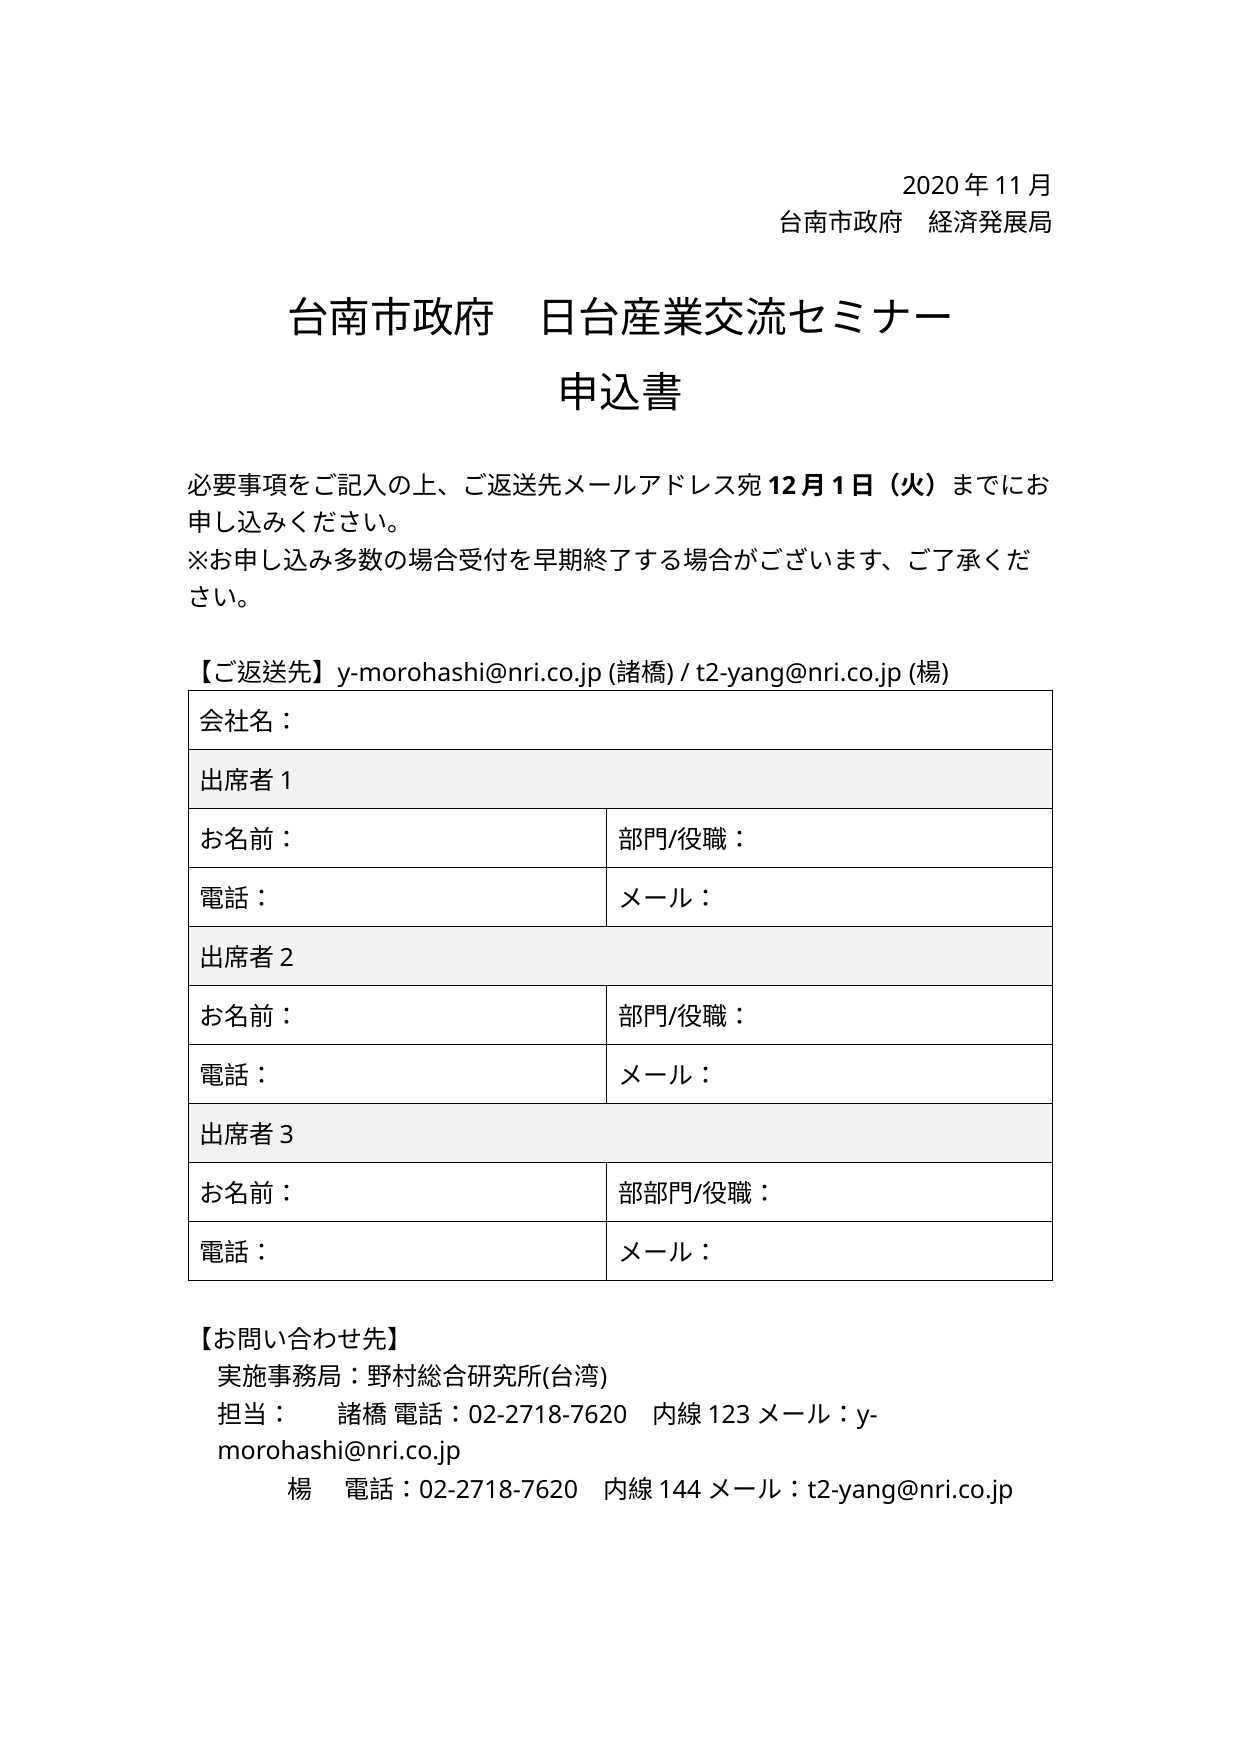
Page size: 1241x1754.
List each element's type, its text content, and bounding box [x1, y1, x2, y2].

text 台南市政府 経済発展局 [187, 202, 1053, 239]
table_cell 電話： [189, 1222, 606, 1280]
text ※お申し込み多数の場合受付を早期終了する場合がございます、ご了承ください。 [187, 539, 1053, 614]
text 担当： 諸橋 電話：02-2718-7620 内線123 メール：y-morohashi@nri.co.jp [217, 1394, 1053, 1469]
table_cell 出席者1 [189, 750, 1052, 808]
text 台南市政府 日台産業交流セミナー [187, 277, 1053, 352]
text 【お問い合わせ先】 [187, 1319, 1053, 1356]
table_cell 電話： [189, 868, 606, 926]
table_cell 電話： [189, 1045, 606, 1103]
table_cell 部門/役職： [607, 986, 1052, 1044]
table_cell お名前： [189, 809, 606, 867]
table_cell 部部門/役職： [607, 1163, 1052, 1221]
table_cell 出席者2 [189, 927, 1052, 985]
table_cell 出席者3 [189, 1104, 1052, 1162]
text 楊 電話：02-2718-7620 内線144 メール：t2-yang@nri.co.jp [267, 1469, 1053, 1506]
table_header 会社名： [189, 691, 1052, 748]
table_cell 部門/役職： [607, 809, 1052, 867]
text 2020年11月 [187, 164, 1053, 202]
text 【ご返送先】y-morohashi@nri.co.jp (諸橋) / t2-yang@nri.co.jp (楊) [187, 652, 1053, 689]
text 実施事務局：野村総合研究所(台湾) [217, 1356, 1053, 1394]
text 申込書 [187, 352, 1053, 427]
text 必要事項をご記入の上、ご返送先メールアドレス宛12月1日（火）までにお申し込みください。 [187, 464, 1053, 539]
table_cell お名前： [189, 986, 606, 1044]
table_cell お名前： [189, 1163, 606, 1221]
table_cell メール： [607, 868, 1052, 926]
table_cell メール： [607, 1045, 1052, 1103]
table_cell メール： [607, 1222, 1052, 1280]
